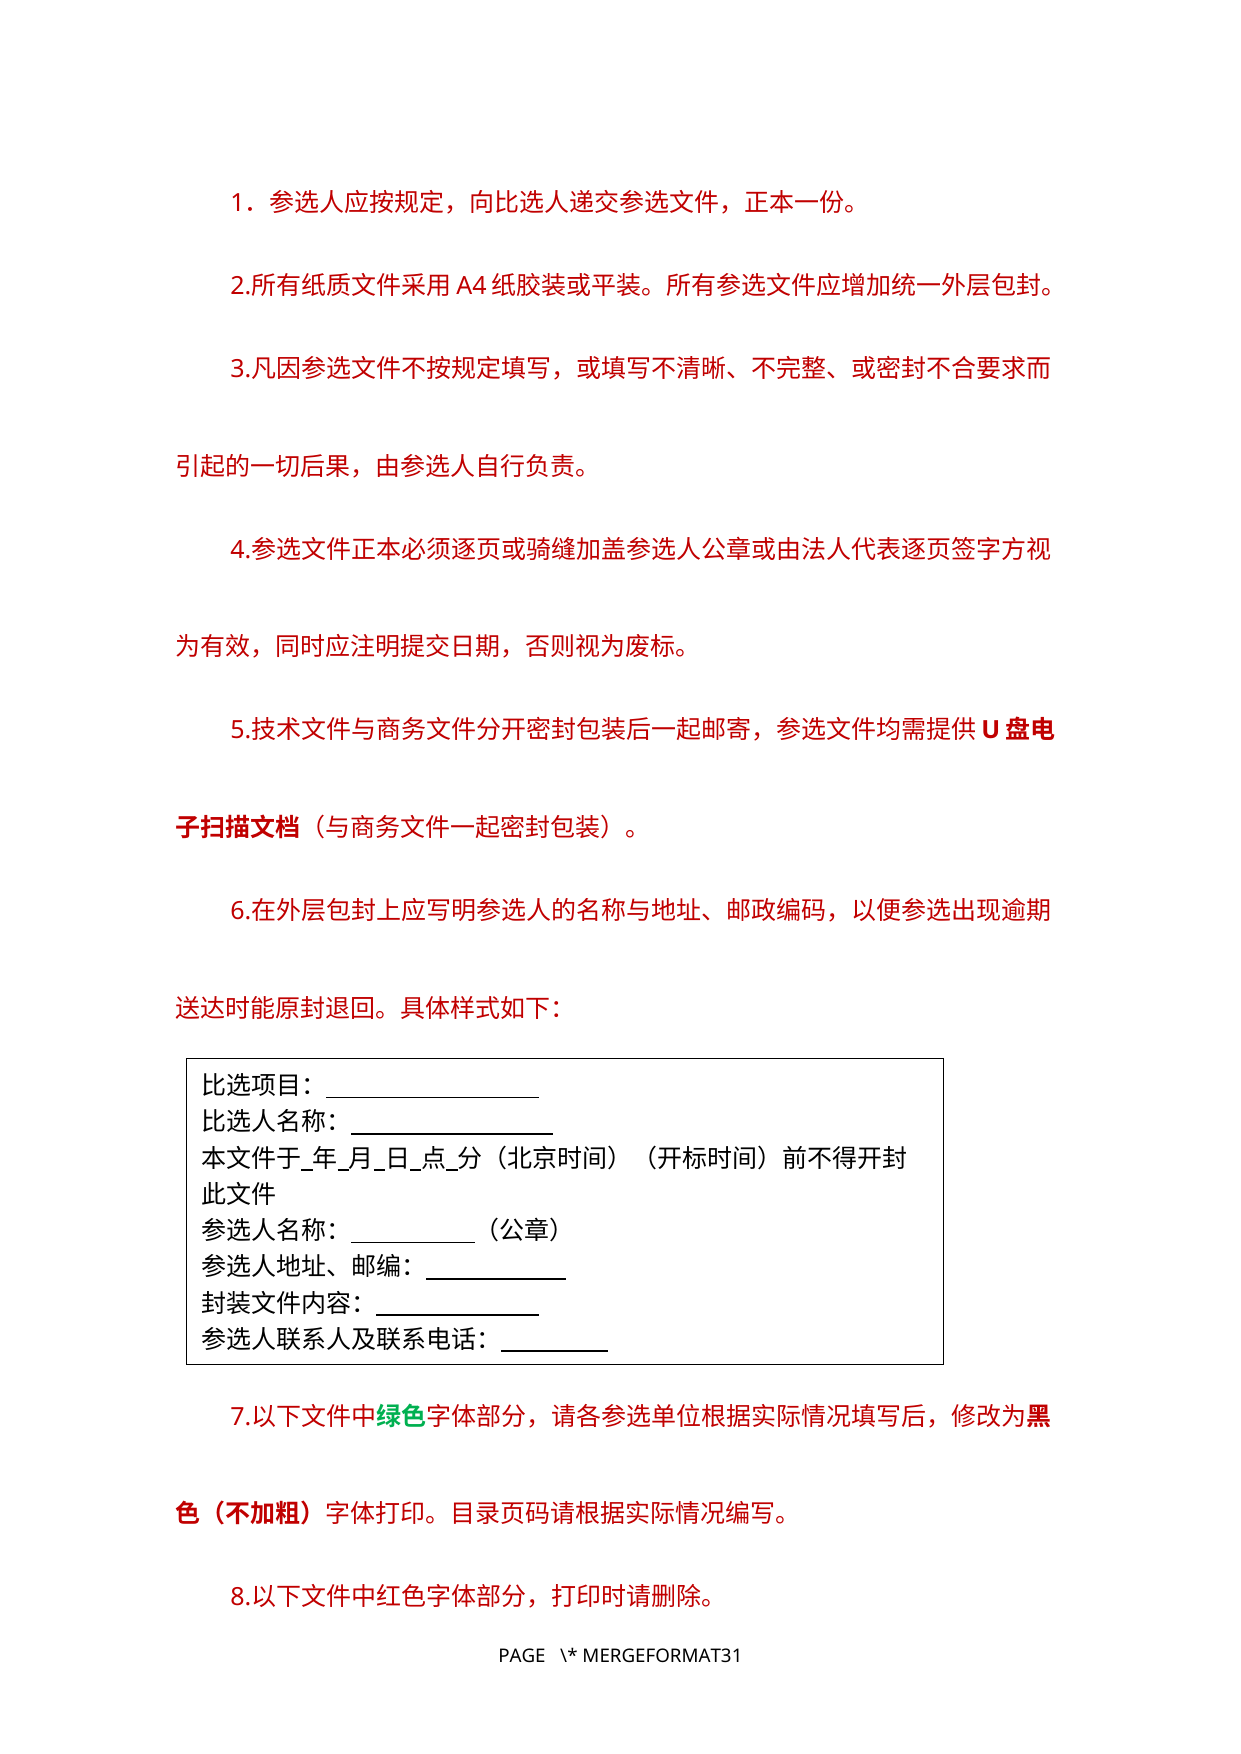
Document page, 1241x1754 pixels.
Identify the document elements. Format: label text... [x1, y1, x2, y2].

text 4.参选文件正本必须逐页或骑缝加盖参选人公章或由法人代表逐页签字方视为有效，同时应注明提交日期，否则视为废标。 [175, 515, 1065, 677]
text 2.所有纸质文件采用A4纸胶装或平装。所有参选文件应增加统一外层包封。 [175, 251, 1065, 316]
text 7.以下文件中绿色字体部分，请各参选单位根据实际情况填写后，修改为黑色（不加粗）字体打印。目录页码请根据实际情况编写。 [175, 1382, 1065, 1544]
text 6.在外层包封上应写明参选人的名称与地址、邮政编码，以便参选出现逾期送达时能原封退回。具体样式如下： [175, 876, 1065, 1039]
text 3.凡因参选文件不按规定填写，或填写不清晰、不完整、或密封不合要求而引起的一切后果，由参选人自行负责。 [175, 334, 1065, 497]
text 5.技术文件与商务文件分开密封包装后一起邮寄，参选文件均需提供U盘电子扫描文档（与商务文件一起密封包装）。 [175, 696, 1065, 858]
text 1．参选人应按规定，向比选人递交参选文件，正本一份。 [175, 168, 1065, 233]
text 8.以下文件中红色字体部分，打印时请删除。 [175, 1562, 1065, 1627]
